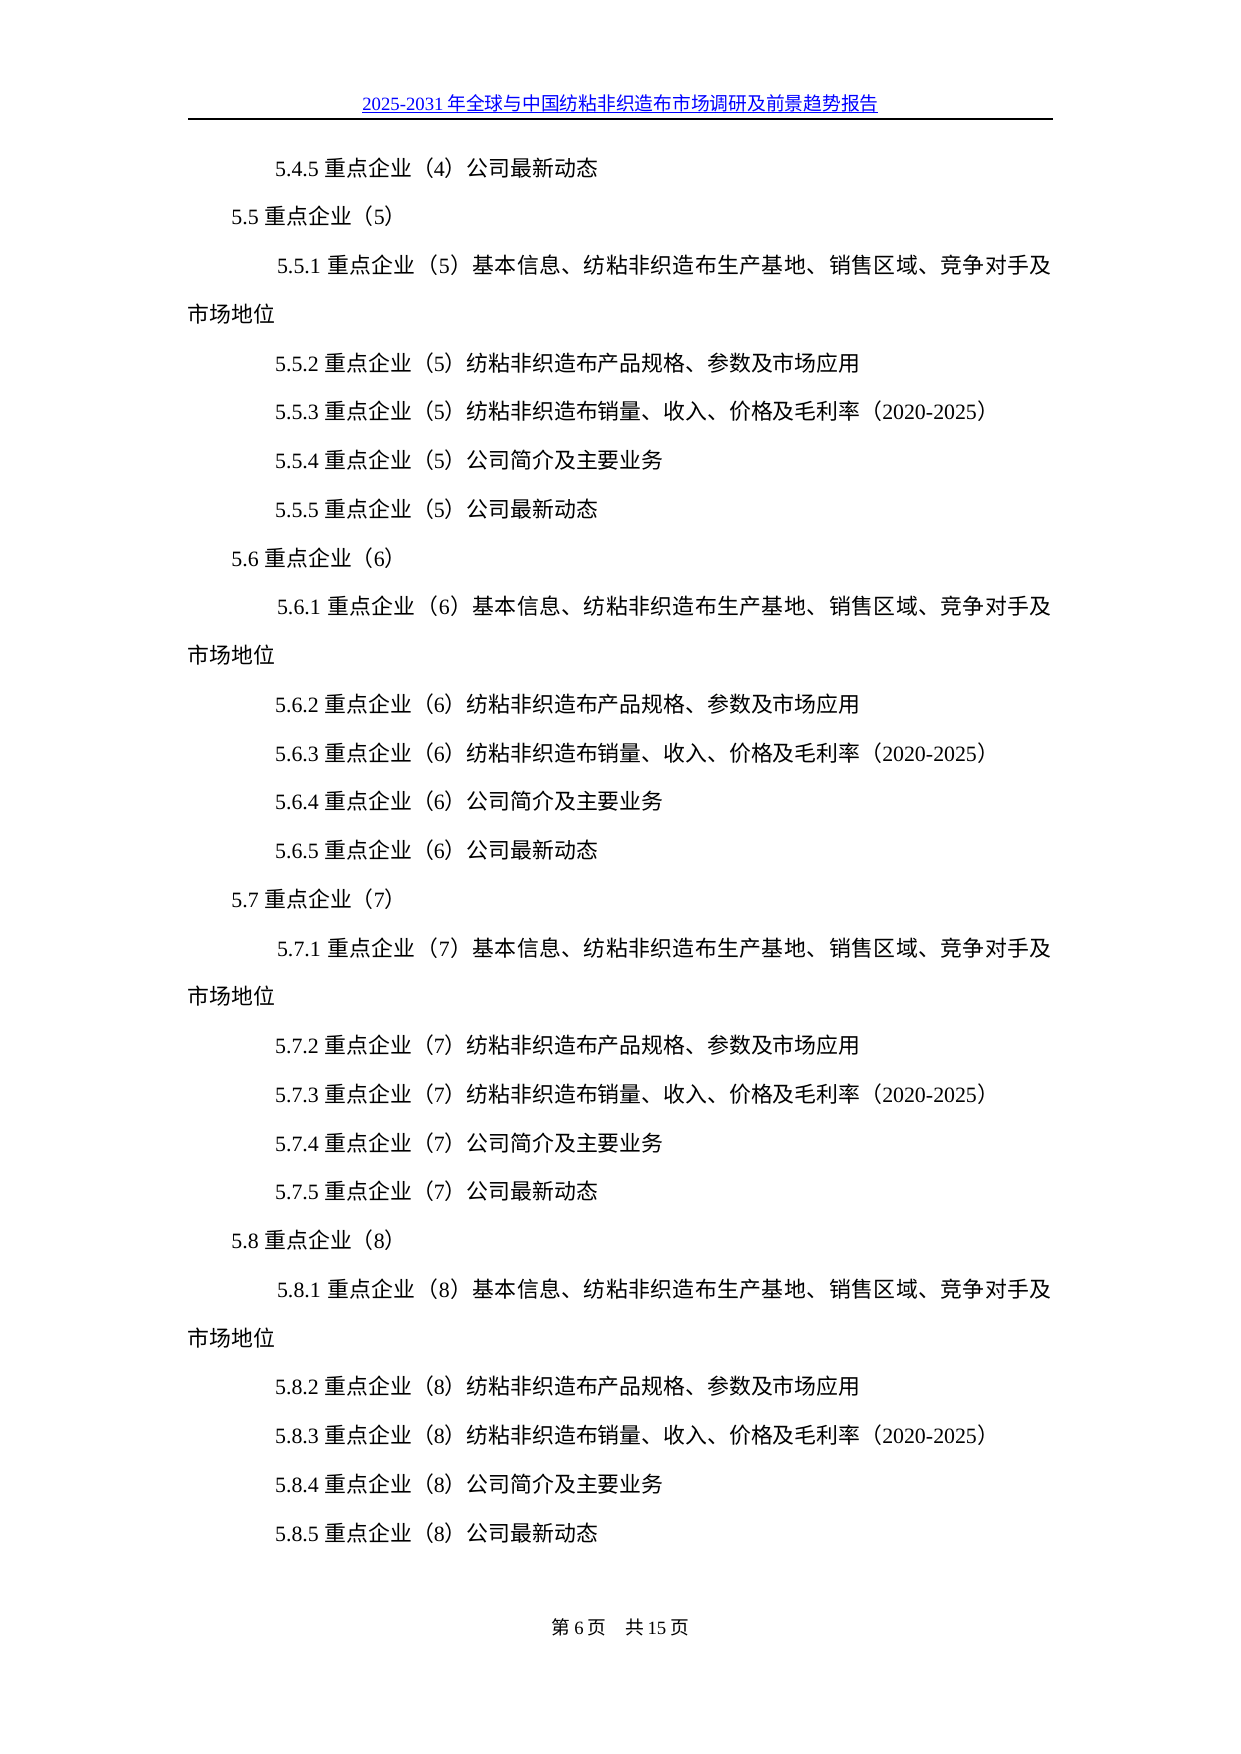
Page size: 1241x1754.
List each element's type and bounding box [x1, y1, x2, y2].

text [187, 150, 1053, 1548]
